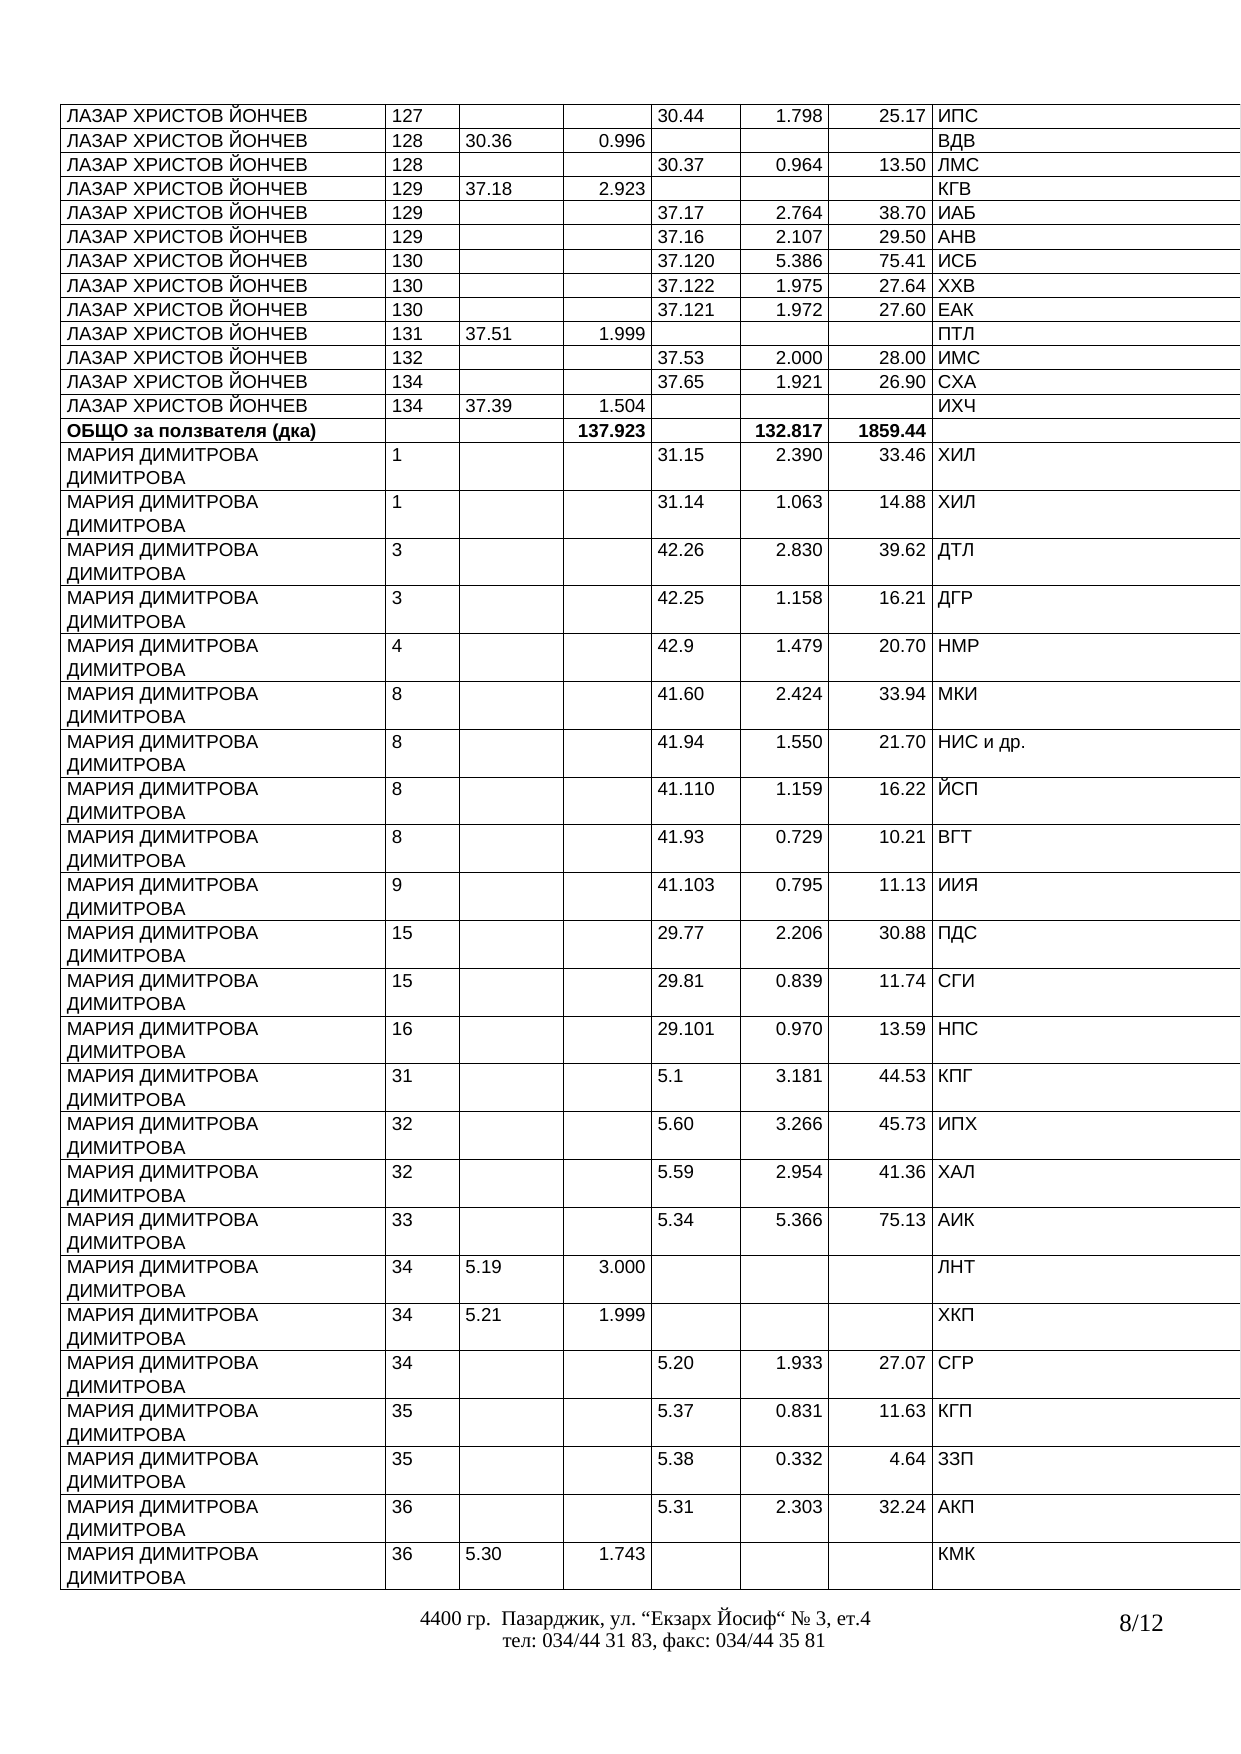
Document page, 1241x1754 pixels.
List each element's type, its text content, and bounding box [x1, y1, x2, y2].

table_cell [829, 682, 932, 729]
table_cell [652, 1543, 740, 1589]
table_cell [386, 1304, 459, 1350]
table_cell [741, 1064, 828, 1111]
table_cell АНВ [933, 225, 1240, 248]
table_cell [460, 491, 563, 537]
table_cell 75.41 [829, 250, 932, 273]
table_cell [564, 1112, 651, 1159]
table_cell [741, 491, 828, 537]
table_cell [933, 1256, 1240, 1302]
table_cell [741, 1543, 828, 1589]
table_cell 25.17 [829, 105, 932, 128]
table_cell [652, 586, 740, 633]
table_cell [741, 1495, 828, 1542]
table_cell [564, 201, 651, 224]
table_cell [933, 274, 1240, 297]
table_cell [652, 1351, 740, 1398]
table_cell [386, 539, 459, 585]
table_cell [564, 105, 651, 128]
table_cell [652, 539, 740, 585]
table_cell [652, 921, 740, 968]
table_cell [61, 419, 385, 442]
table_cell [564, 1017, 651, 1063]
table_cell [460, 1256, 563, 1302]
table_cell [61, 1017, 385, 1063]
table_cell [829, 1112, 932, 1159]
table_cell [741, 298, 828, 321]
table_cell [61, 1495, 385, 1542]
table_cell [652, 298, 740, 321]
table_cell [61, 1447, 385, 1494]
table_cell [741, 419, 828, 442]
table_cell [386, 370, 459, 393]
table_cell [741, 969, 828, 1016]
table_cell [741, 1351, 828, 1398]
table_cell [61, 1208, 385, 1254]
table_cell ЛМС [933, 153, 1240, 176]
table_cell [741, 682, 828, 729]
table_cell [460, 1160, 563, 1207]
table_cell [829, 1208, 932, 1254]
table_cell ЛАЗАР ХРИСТОВ ЙОНЧЕВ [61, 250, 385, 273]
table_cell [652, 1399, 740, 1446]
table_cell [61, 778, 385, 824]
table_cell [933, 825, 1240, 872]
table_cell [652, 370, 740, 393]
table_cell 127 [386, 105, 459, 128]
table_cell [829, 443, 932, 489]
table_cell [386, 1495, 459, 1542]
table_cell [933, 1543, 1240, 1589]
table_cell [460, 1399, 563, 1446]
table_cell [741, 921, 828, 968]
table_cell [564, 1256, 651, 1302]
table_cell ИСБ [933, 250, 1240, 273]
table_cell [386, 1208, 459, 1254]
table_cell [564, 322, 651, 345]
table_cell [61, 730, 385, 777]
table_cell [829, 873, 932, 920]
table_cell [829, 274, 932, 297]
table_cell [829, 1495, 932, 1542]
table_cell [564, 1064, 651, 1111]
table_cell 29.50 [829, 225, 932, 248]
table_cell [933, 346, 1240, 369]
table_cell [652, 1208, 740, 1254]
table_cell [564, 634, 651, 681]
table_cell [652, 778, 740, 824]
table_cell ЛАЗАР ХРИСТОВ ЙОНЧЕВ [61, 153, 385, 176]
table_cell [564, 274, 651, 297]
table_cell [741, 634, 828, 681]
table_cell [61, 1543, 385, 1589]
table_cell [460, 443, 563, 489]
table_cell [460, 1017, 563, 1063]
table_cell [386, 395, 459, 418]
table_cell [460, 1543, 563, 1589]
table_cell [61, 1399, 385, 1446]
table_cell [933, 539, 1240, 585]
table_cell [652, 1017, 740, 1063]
table_cell [829, 129, 932, 152]
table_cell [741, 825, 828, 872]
table_cell [564, 153, 651, 176]
table_cell [829, 177, 932, 200]
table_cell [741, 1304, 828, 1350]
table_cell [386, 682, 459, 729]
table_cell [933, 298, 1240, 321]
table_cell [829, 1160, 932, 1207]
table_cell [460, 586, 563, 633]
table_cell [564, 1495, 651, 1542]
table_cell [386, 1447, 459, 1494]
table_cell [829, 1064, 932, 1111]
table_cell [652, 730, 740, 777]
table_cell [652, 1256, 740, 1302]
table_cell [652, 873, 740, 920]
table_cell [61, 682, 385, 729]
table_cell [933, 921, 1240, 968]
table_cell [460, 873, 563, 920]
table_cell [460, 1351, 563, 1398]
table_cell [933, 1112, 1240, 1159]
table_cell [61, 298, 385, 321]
table_cell 128 [386, 153, 459, 176]
table_cell 129 [386, 225, 459, 248]
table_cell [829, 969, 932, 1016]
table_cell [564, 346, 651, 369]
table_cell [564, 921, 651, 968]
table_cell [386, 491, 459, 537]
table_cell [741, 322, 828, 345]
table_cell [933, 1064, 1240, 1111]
table_cell [460, 153, 563, 176]
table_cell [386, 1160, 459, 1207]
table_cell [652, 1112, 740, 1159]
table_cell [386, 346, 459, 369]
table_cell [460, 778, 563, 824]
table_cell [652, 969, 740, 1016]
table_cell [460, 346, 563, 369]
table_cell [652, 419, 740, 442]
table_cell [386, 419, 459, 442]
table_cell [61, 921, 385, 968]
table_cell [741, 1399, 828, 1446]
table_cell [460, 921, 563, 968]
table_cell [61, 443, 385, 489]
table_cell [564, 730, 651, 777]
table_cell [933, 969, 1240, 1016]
table_cell ЛАЗАР ХРИСТОВ ЙОНЧЕВ [61, 201, 385, 224]
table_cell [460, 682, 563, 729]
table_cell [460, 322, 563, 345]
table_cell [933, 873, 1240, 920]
table_cell 1.798 [741, 105, 828, 128]
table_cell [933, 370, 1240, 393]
table_cell [564, 250, 651, 273]
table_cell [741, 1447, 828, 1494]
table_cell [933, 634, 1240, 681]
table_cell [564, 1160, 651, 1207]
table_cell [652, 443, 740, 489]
table_cell 37.17 [652, 201, 740, 224]
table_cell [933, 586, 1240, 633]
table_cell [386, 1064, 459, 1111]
table_cell 37.18 [460, 177, 563, 200]
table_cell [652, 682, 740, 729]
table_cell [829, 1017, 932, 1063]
table_cell 129 [386, 201, 459, 224]
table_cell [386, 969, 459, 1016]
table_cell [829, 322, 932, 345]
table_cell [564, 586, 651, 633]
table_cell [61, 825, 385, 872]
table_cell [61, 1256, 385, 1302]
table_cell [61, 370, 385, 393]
table_cell 13.50 [829, 153, 932, 176]
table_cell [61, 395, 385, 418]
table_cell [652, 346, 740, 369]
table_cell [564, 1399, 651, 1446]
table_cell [61, 129, 385, 152]
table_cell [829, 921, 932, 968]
table_cell [741, 177, 828, 200]
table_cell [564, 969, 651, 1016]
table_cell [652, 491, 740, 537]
table_cell [460, 225, 563, 248]
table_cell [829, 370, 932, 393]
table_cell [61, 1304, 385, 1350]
table_cell [652, 177, 740, 200]
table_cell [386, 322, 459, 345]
table_cell [460, 105, 563, 128]
table_cell 129 [386, 177, 459, 200]
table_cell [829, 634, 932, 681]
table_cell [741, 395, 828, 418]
table_cell КГВ [933, 177, 1240, 200]
table_cell 130 [386, 274, 459, 297]
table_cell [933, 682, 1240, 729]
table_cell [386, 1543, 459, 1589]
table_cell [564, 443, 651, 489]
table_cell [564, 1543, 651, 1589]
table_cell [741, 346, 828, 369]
table_cell ИАБ [933, 201, 1240, 224]
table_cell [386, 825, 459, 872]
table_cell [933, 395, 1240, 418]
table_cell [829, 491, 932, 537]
table_cell 130 [386, 250, 459, 273]
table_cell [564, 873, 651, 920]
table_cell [61, 105, 385, 128]
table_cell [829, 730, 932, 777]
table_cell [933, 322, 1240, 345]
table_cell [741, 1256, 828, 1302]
table_cell 1.975 [741, 274, 828, 297]
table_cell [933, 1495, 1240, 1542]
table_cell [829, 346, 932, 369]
table_cell ЛАЗАР ХРИСТОВ ЙОНЧЕВ [61, 177, 385, 200]
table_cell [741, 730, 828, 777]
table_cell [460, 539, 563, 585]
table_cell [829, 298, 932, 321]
table_cell 37.120 [652, 250, 740, 273]
table_cell ЛАЗАР ХРИСТОВ ЙОНЧЕВ [61, 225, 385, 248]
table_cell [460, 250, 563, 273]
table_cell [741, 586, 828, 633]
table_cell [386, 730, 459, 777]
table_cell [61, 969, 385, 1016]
table_cell 37.122 [652, 274, 740, 297]
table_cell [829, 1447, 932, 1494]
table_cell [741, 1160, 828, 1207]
table_cell 38.70 [829, 201, 932, 224]
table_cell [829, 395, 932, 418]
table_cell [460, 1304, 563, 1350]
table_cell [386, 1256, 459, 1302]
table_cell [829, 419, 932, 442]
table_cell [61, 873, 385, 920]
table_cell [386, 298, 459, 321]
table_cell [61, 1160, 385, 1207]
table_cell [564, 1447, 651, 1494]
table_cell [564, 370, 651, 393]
table_cell [460, 201, 563, 224]
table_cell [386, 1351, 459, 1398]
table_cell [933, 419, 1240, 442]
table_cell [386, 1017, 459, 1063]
table_cell 0.996 [564, 129, 651, 152]
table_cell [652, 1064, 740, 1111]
table_cell 0.964 [741, 153, 828, 176]
table_cell [741, 129, 828, 152]
table_cell [564, 225, 651, 248]
table_cell 30.36 [460, 129, 563, 152]
table_cell 2.107 [741, 225, 828, 248]
table_cell 2.923 [564, 177, 651, 200]
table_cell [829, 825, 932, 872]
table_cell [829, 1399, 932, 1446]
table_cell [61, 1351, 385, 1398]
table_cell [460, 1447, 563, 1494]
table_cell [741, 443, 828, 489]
table_cell 30.44 [652, 105, 740, 128]
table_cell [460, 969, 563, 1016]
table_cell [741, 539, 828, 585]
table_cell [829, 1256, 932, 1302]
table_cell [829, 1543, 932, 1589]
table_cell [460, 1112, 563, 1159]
table_cell [460, 274, 563, 297]
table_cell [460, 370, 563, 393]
table_cell 2.764 [741, 201, 828, 224]
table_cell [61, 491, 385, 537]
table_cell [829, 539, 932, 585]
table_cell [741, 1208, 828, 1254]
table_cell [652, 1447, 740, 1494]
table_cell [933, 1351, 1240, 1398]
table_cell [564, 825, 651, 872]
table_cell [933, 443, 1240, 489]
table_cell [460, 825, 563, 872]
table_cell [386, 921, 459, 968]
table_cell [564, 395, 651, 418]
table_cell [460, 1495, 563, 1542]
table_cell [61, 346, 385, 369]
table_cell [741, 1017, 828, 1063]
table_cell 128 [386, 129, 459, 152]
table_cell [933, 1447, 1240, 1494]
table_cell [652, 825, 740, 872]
table_cell ВДВ [933, 129, 1240, 152]
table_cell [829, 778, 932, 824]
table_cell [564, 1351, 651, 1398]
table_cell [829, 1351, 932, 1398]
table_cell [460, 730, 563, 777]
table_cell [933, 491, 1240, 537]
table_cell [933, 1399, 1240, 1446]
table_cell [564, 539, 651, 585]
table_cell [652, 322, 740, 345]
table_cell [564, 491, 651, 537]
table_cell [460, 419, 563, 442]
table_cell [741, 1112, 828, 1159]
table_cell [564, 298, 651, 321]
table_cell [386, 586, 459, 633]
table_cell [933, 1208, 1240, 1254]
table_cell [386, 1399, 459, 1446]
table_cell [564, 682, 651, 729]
table_cell 5.386 [741, 250, 828, 273]
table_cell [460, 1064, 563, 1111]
table_cell [652, 129, 740, 152]
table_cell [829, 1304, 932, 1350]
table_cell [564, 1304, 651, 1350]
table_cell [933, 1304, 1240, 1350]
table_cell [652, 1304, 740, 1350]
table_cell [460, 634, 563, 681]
table_cell 30.37 [652, 153, 740, 176]
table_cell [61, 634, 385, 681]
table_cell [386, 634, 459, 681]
table_cell 37.16 [652, 225, 740, 248]
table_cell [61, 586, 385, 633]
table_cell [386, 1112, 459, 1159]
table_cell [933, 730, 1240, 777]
table_cell ИПС [933, 105, 1240, 128]
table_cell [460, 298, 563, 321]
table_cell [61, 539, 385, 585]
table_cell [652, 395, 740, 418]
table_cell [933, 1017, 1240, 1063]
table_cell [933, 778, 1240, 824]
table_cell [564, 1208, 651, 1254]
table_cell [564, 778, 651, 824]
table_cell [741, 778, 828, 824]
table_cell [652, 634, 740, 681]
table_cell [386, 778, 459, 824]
table_cell ЛАЗАР ХРИСТОВ ЙОНЧЕВ [61, 274, 385, 297]
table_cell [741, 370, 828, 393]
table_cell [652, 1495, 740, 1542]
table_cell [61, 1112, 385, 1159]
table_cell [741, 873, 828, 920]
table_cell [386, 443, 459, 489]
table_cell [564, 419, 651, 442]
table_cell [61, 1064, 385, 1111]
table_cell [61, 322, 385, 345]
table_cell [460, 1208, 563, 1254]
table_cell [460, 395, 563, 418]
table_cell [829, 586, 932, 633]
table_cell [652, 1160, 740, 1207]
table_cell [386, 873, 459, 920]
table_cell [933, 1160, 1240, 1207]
